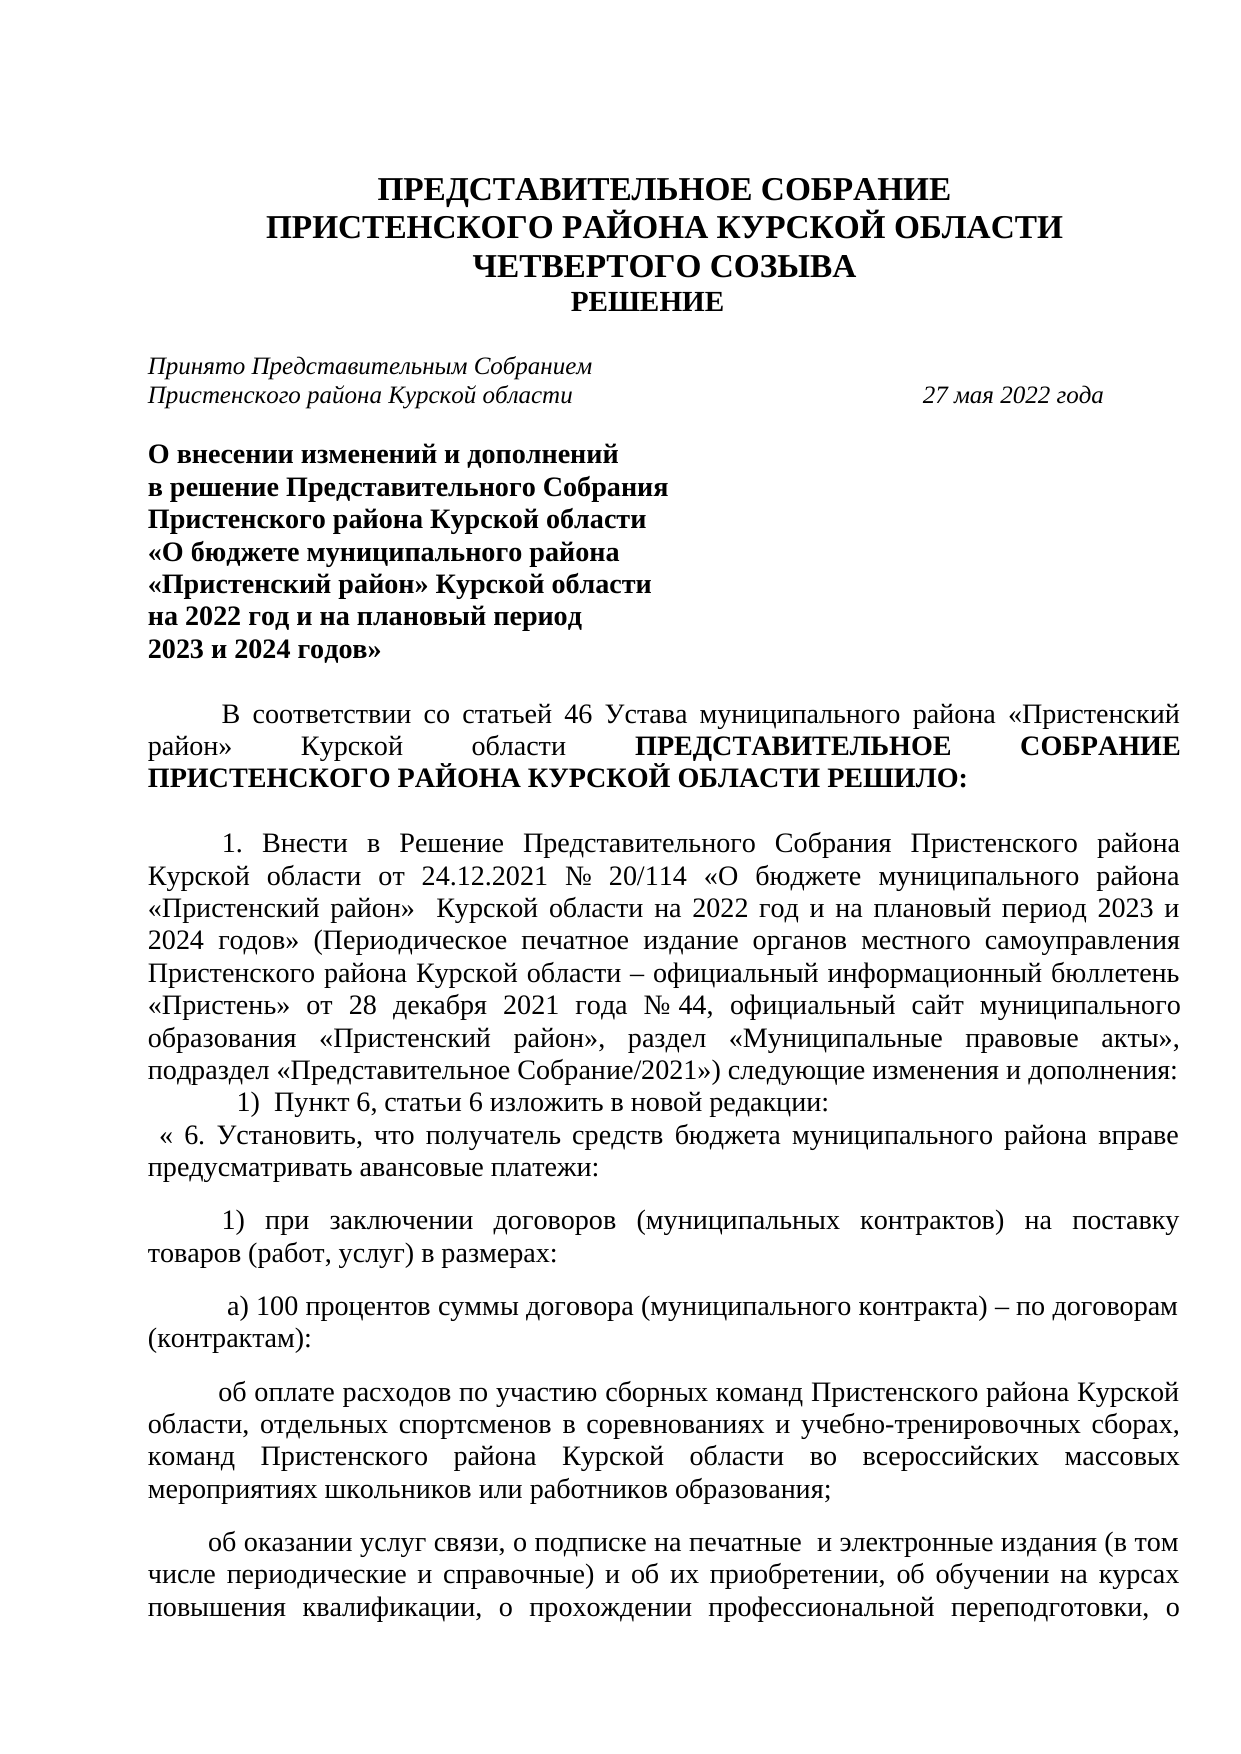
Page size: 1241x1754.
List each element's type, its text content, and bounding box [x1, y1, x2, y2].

text а) 100 процентов суммы договора (муниципального контракта) – по договорам (контрактам): [148, 1289, 1181, 1354]
list Пункт 6, статьи 6 изложить в новой редакции: [236, 1085, 1181, 1118]
text 1) при заключении договоров (муниципальных контрактов) на поставку товаров (работ, услуг) в размерах: [148, 1203, 1181, 1268]
title ПРЕДСТАВИТЕЛЬНОЕ СОБРАНИЕ [148, 169, 1181, 208]
text О внесении изменений и дополнений [148, 437, 1181, 470]
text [148, 1525, 1181, 1622]
text «Пристенский район» Курской области [148, 567, 1181, 599]
text Пристенского района Курской области 27 мая 2022 года [148, 380, 1181, 409]
title РЕШЕНИЕ [148, 284, 1181, 318]
text Принято Представительным Собранием [148, 351, 1181, 380]
text В соответствии со статьей 46 Устава муниципального района «Пристенский район» Курской области ПРЕДСТАВИТЕЛЬНОЕ СОБРАНИЕ ПРИСТЕНСКОГО РАЙОНА КУРСКОЙ ОБЛАСТИ РЕШИЛО: [148, 697, 1181, 794]
text 1. Внести в Решение Представительного Собрания Пристенского района Курской области от 24.12.2021 № 20/114 «О бюджете муниципального района «Пристенский район» Курской области на 2022 год и на плановый период 2023 и 2024 годов» (Периодическое печатное издание органов местного самоуправления Пристенского района Курской области – официальный информационный бюллетень «Пристень» от 28 декабря 2021 года № 44, официальный сайт муниципального образования «Пристенский район», раздел «Муниципальные правовые акты», подраздел «Представительное Собрание/2021») следующие изменения и дополнения: [148, 826, 1181, 1085]
text «О бюджете муниципального района [148, 535, 1181, 567]
text « 6. Установить, что получатель средств бюджета муниципального района вправе предусматривать авансовые платежи: [148, 1118, 1181, 1183]
title ЧЕТВЕРТОГО СОЗЫВА [148, 246, 1181, 284]
text Пристенского района Курской области [148, 502, 1181, 535]
title ПРИСТЕНСКОГО РАЙОНА КУРСКОЙ ОБЛАСТИ [148, 208, 1181, 246]
text об оплате расходов по участию сборных команд Пристенского района Курской области, отдельных спортсменов в соревнованиях и учебно-тренировочных сборах, команд Пристенского района Курской области во всероссийских массовых мероприятиях школьников или работников образования; [148, 1375, 1181, 1504]
text на 2022 год и на плановый период [148, 599, 1181, 632]
text 2023 и 2024 годов» [148, 632, 1181, 664]
text в решение Представительного Собрания [148, 470, 1181, 502]
